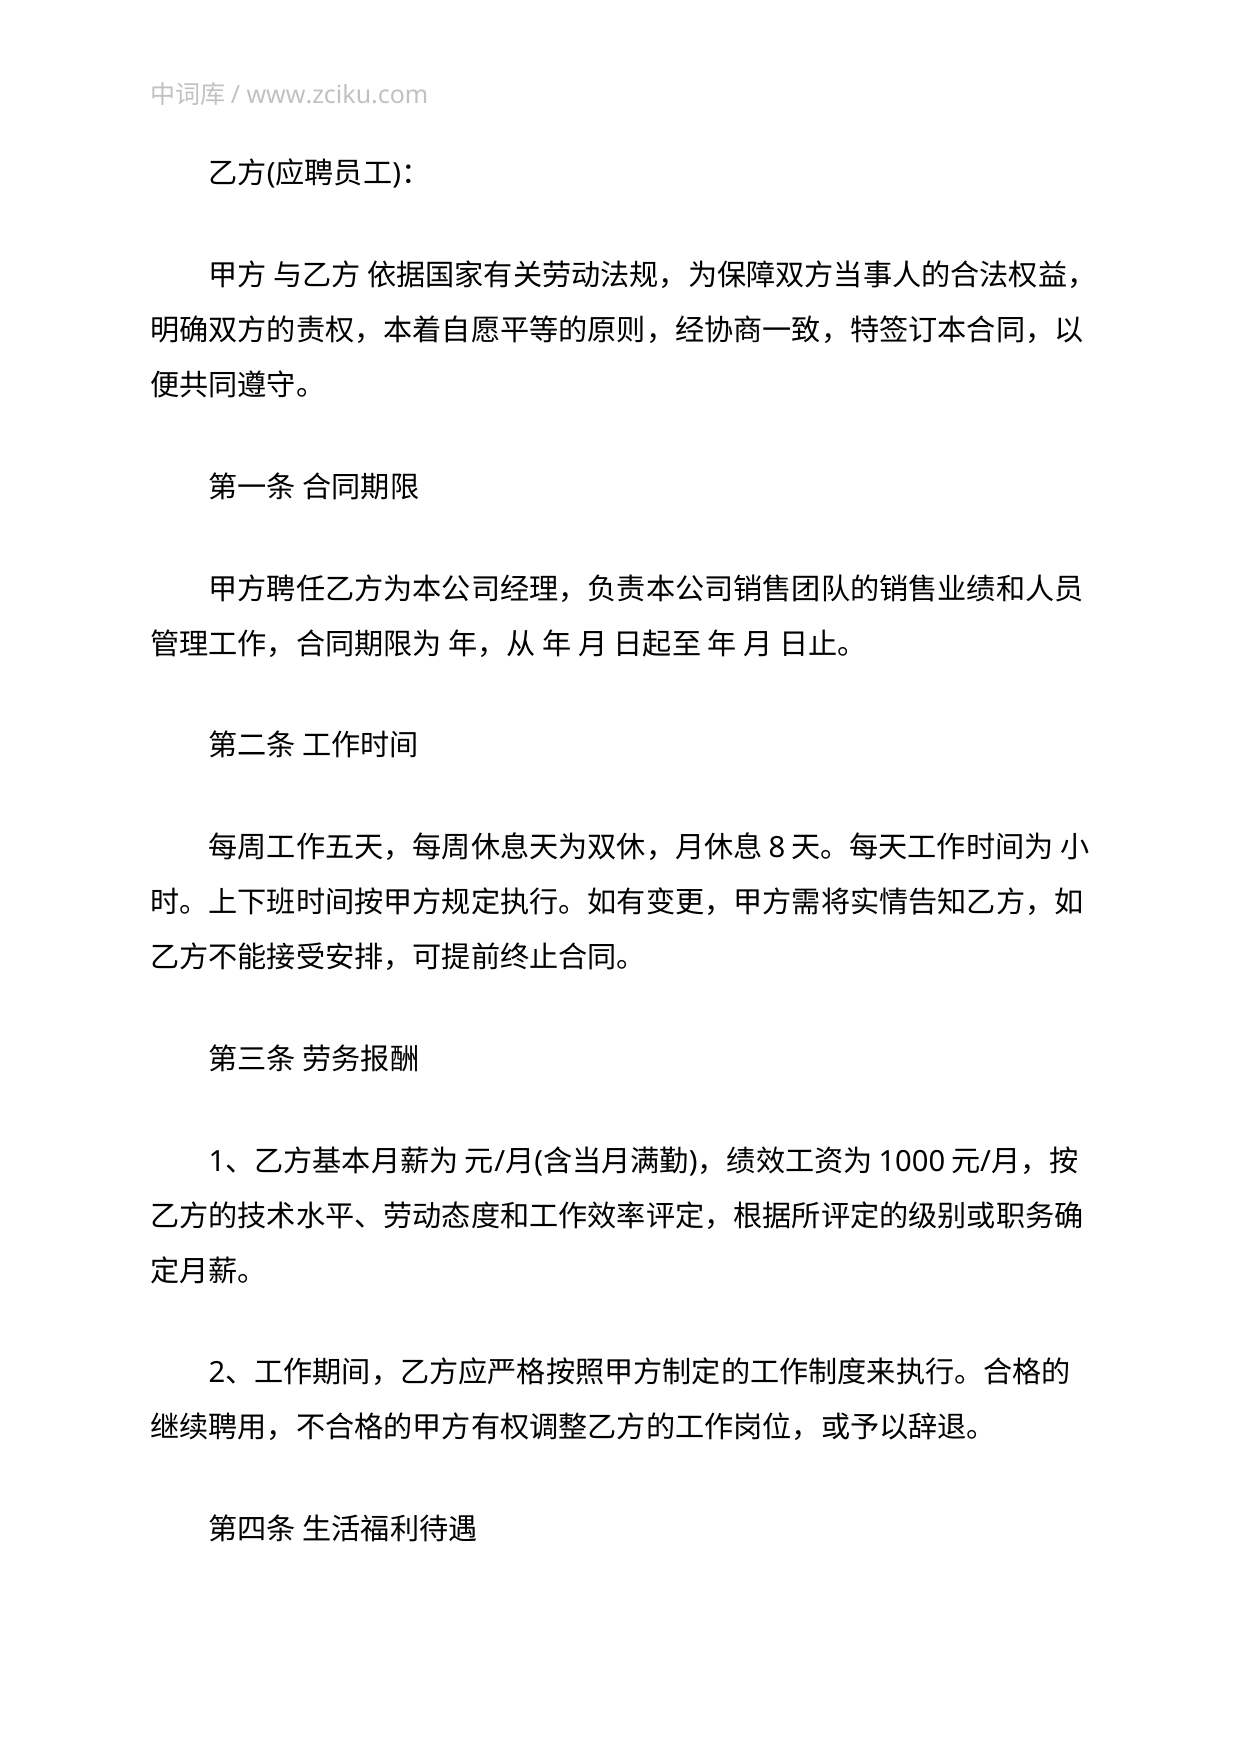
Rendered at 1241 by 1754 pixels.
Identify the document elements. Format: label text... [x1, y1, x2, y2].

text 乙方(应聘员工)： [150, 150, 1090, 192]
text 甲方聘任乙方为本公司经理，负责本公司销售团队的销售业绩和人员管理工作，合同期限为 年，从 年 月 日起至 年 月 日止。 [150, 565, 1090, 662]
text 第一条 合同期限 [150, 463, 1090, 506]
text 每周工作五天，每周休息天为双休，月休息8天。每天工作时间为 小时。上下班时间按甲方规定执行。如有变更，甲方需将实情告知乙方，如乙方不能接受安排，可提前终止合同。 [150, 824, 1090, 976]
text 第四条 生活福利待遇 [150, 1506, 1090, 1548]
text 第三条 劳务报酬 [150, 1035, 1090, 1078]
text 1、乙方基本月薪为 元/月(含当月满勤)，绩效工资为1000元/月，按乙方的技术水平、劳动态度和工作效率评定，根据所评定的级别或职务确定月薪。 [150, 1137, 1090, 1289]
text 第二条 工作时间 [150, 722, 1090, 764]
text 2、工作期间，乙方应严格按照甲方制定的工作制度来执行。合格的继续聘用，不合格的甲方有权调整乙方的工作岗位，或予以辞退。 [150, 1349, 1090, 1446]
text 甲方 与乙方 依据国家有关劳动法规，为保障双方当事人的合法权益，明确双方的责权，本着自愿平等的原则，经协商一致，特签订本合同，以便共同遵守。 [150, 252, 1090, 404]
